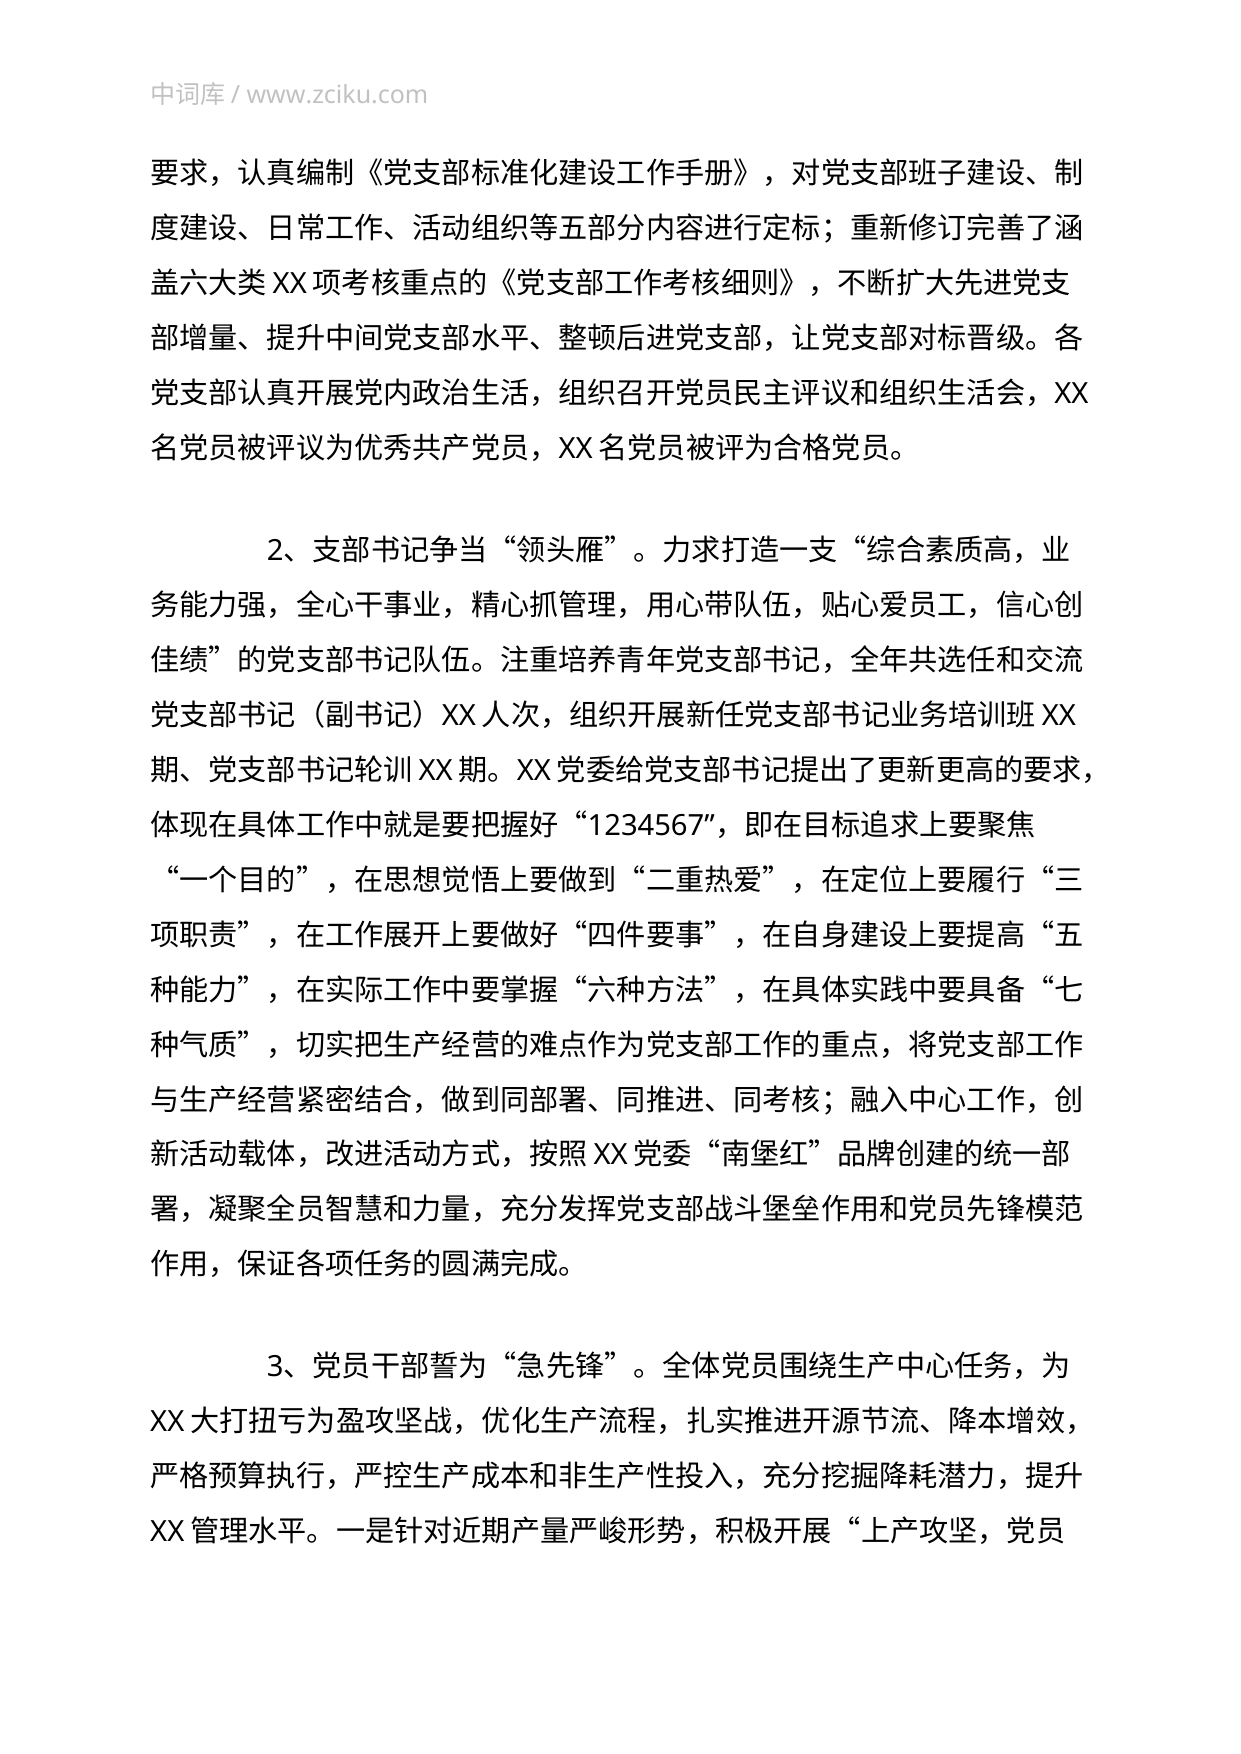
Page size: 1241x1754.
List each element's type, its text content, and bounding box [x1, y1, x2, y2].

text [150, 1343, 1090, 1550]
text 2、支部书记争当“领头雁”。力求打造一支“综合素质高，业务能力强，全心干事业，精心抓管理，用心带队伍，贴心爱员工，信心创佳绩”的党支部书记队伍。注重培养青年党支部书记，全年共选任和交流党支部书记（副书记）XX人次，组织开展新任党支部书记业务培训班XX期、党支部书记轮训XX期。XX党委给党支部书记提出了更新更高的要求，体现在具体工作中就是要把握好“1234567”，即在目标追求上要聚焦“一个目的”，在思想觉悟上要做到“二重热爱”，在定位上要履行“三项职责”，在工作展开上要做好“四件要事”，在自身建设上要提高“五种能力”，在实际工作中要掌握“六种方法”，在具体实践中要具备“七种气质”，切实把生产经营的难点作为党支部工作的重点，将党支部工作与生产经营紧密结合，做到同部署、同推进、同考核；融入中心工作，创新活动载体，改进活动方式，按照XX党委“南堡红”品牌创建的统一部署，凝聚全员智慧和力量，充分发挥党支部战斗堡垒作用和党员先锋模范作用，保证各项任务的圆满完成。 [150, 527, 1090, 1283]
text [150, 150, 1090, 467]
